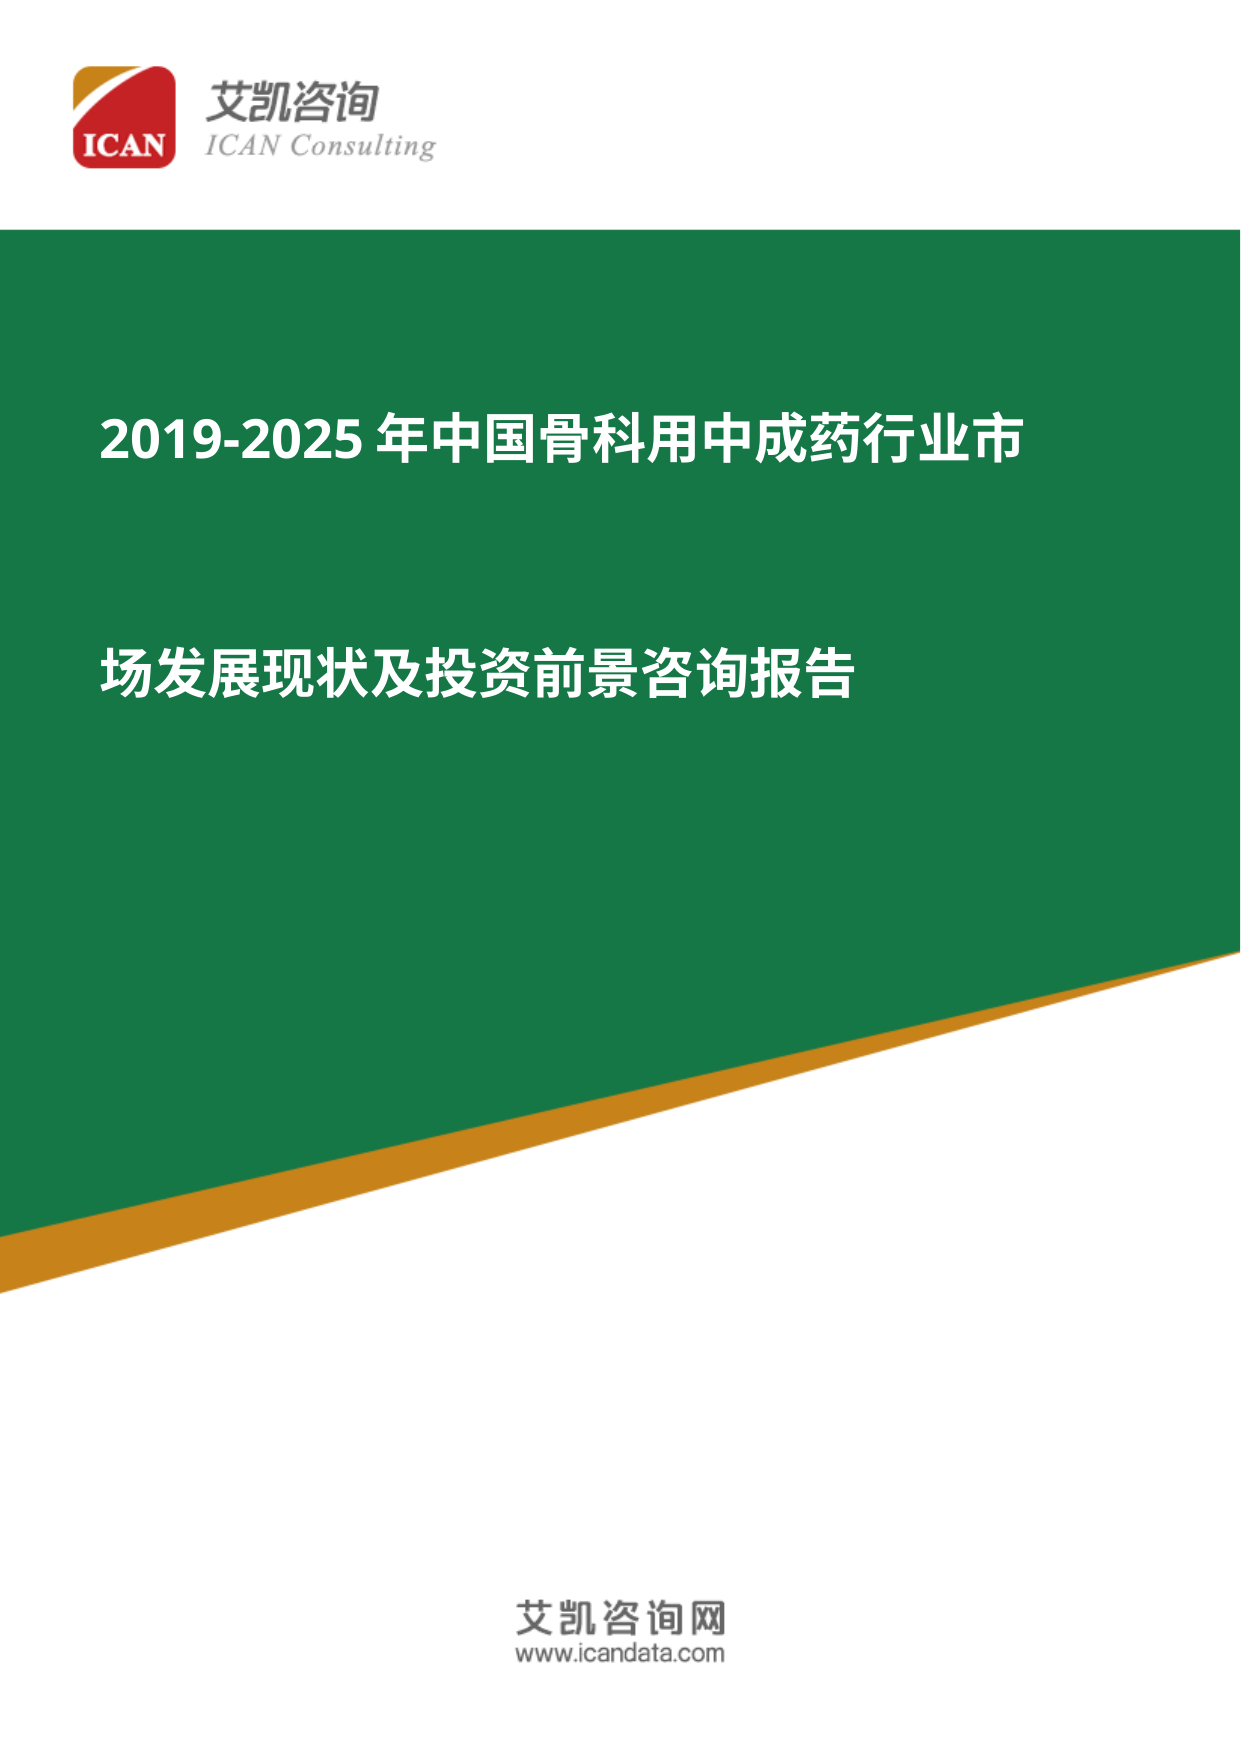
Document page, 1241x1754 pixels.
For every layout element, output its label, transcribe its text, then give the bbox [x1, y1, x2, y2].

picture [0, 5, 1241, 1754]
subtitle 2019-2025年中国骨科用中成药行业市场发展现状及投资前景咨询报告 [99, 386, 1053, 718]
